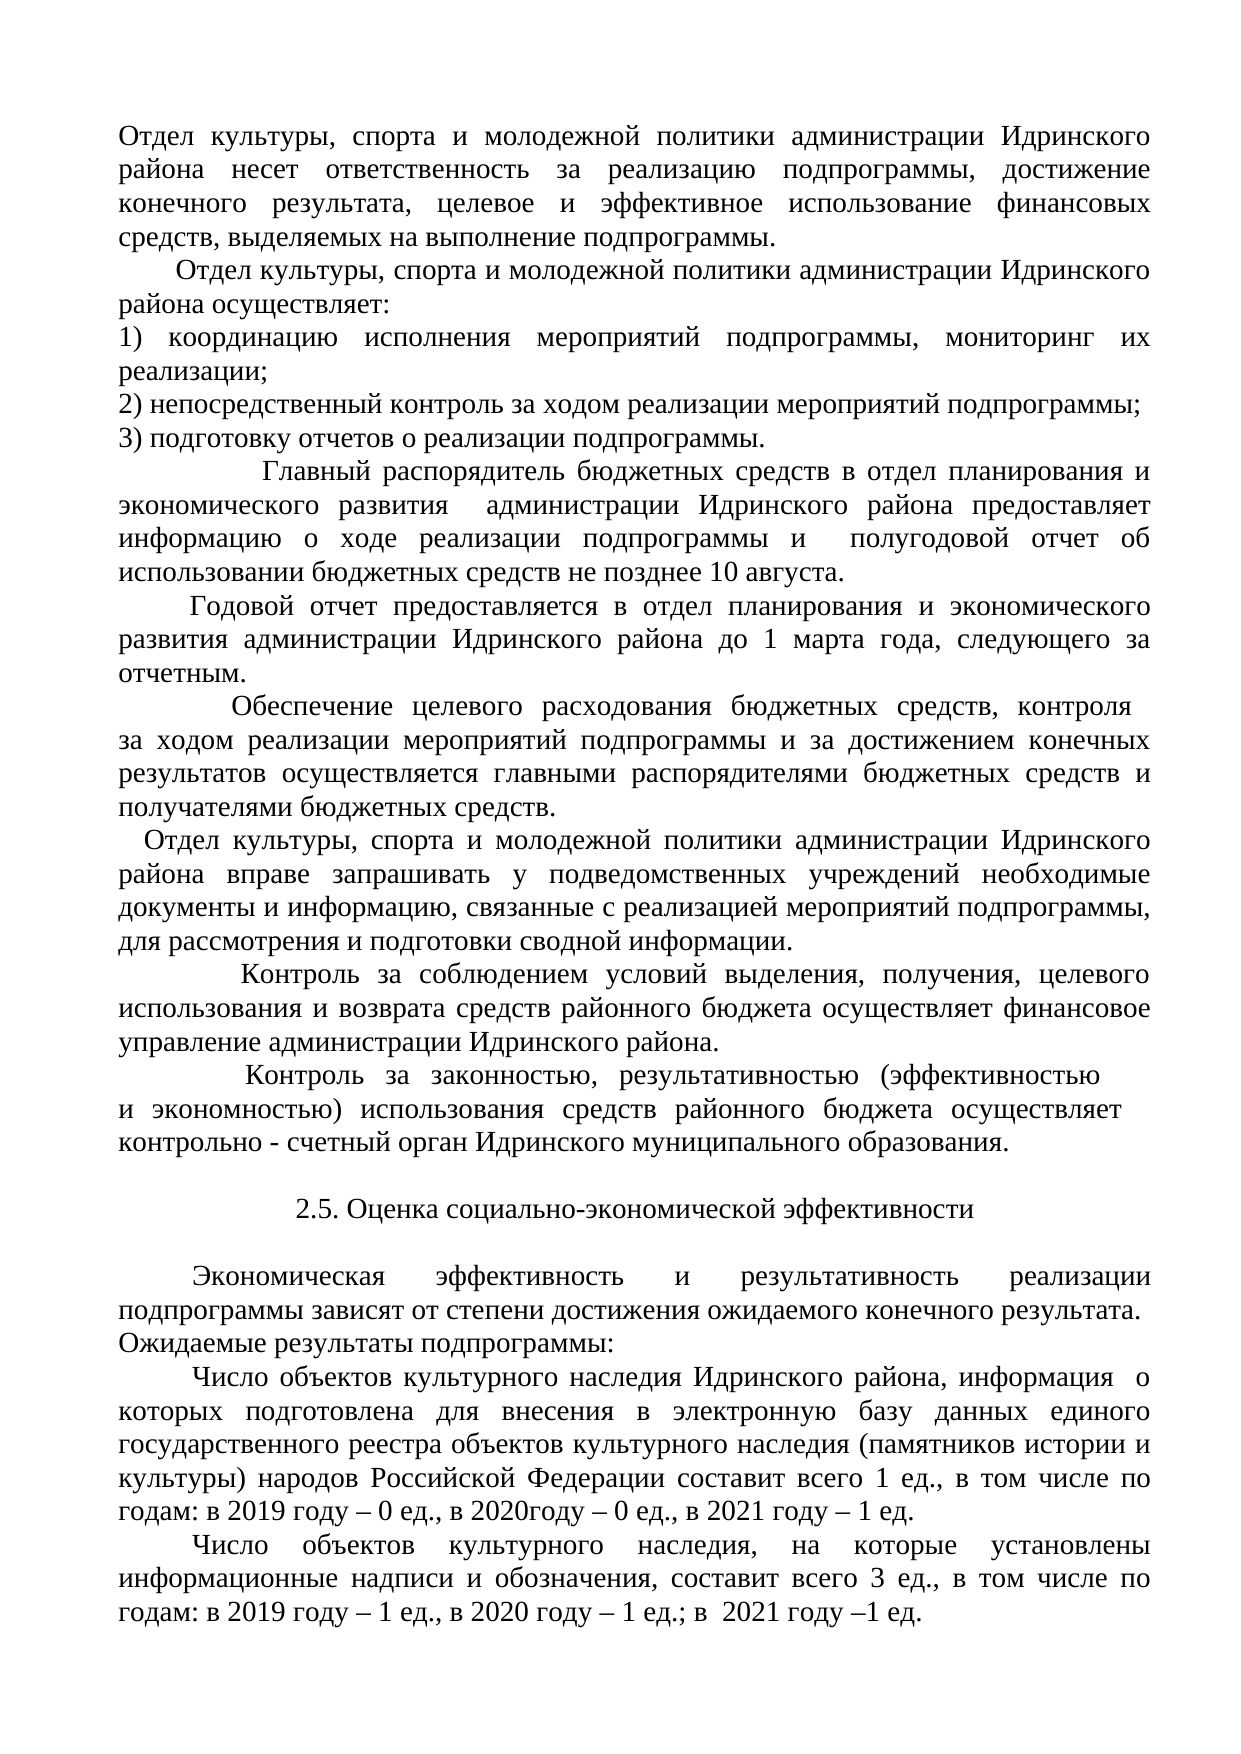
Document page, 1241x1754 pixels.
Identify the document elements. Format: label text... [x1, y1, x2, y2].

text Годовой отчет предоставляется в отдел планирования и экономического развития администрации Идринского района до 1 марта года, следующего за отчетным. [118, 588, 1152, 688]
text Ожидаемые результаты подпрограммы: [118, 1326, 1152, 1359]
text Главный распорядитель бюджетных средств в отдел планирования и экономического развития администрации Идринского района предоставляет информацию о ходе реализации подпрограммы и полугодовой отчет об использовании бюджетных средств не позднее 10 августа. [118, 453, 1152, 588]
text 2) непосредственный контроль за ходом реализации мероприятий подпрограммы; [118, 386, 1152, 420]
text Число объектов культурного наследия, на которые установлены информационные надписи и обозначения, составит всего 3 ед., в том числе по годам: в 2019 году – 1 ед., в 2020 году – 1 ед.; в 2021 году –1 ед. [118, 1527, 1152, 1627]
text 1) координацию исполнения мероприятий подпрограммы, мониторинг их реализации; [118, 319, 1152, 386]
text 3) подготовку отчетов о реализации подпрограммы. [118, 420, 1152, 453]
text Контроль за законностью, результативностью (эффективностью и экономностью) использования средств районного бюджета осуществляет контрольно - счетный орган Идринского муниципального образования. [118, 1057, 1122, 1158]
text Число объектов культурного наследия Идринского района, информация о которых подготовлена для внесения в электронную базу данных единого государственного реестра объектов культурного наследия (памятников истории и культуры) народов Российской Федерации составит всего 1 ед., в том числе по годам: в 2019 году – 0 ед., в 2020году – 0 ед., в 2021 году – 1 ед. [118, 1359, 1152, 1527]
text Отдел культуры, спорта и молодежной политики администрации Идринского района вправе запрашивать у подведомственных учреждений необходимые документы и информацию, связанные с реализацией мероприятий подпрограммы, для рассмотрения и подготовки сводной информации. [118, 822, 1152, 957]
text Отдел культуры, спорта и молодежной политики администрации Идринского района осуществляет: [118, 252, 1152, 319]
text Экономическая эффективность и результативность реализации подпрограммы зависят от степени достижения ожидаемого конечного результата. [118, 1258, 1152, 1326]
text 2.5. Оценка социально-экономической эффективности [118, 1191, 1152, 1225]
text Отдел культуры, спорта и молодежной политики администрации Идринского района несет ответственность за реализацию подпрограммы, достижение конечного результата, целевое и эффективное использование финансовых средств, выделяемых на выполнение подпрограммы. [118, 118, 1152, 252]
text Обеспечение целевого расходования бюджетных средств, контроля за ходом реализации мероприятий подпрограммы и за достижением конечных результатов осуществляется главными распорядителями бюджетных средств и получателями бюджетных средств. [118, 688, 1152, 822]
text Контроль за соблюдением условий выделения, получения, целевого использования и возврата средств районного бюджета осуществляет финансовое управление администрации Идринского района. [118, 957, 1152, 1057]
